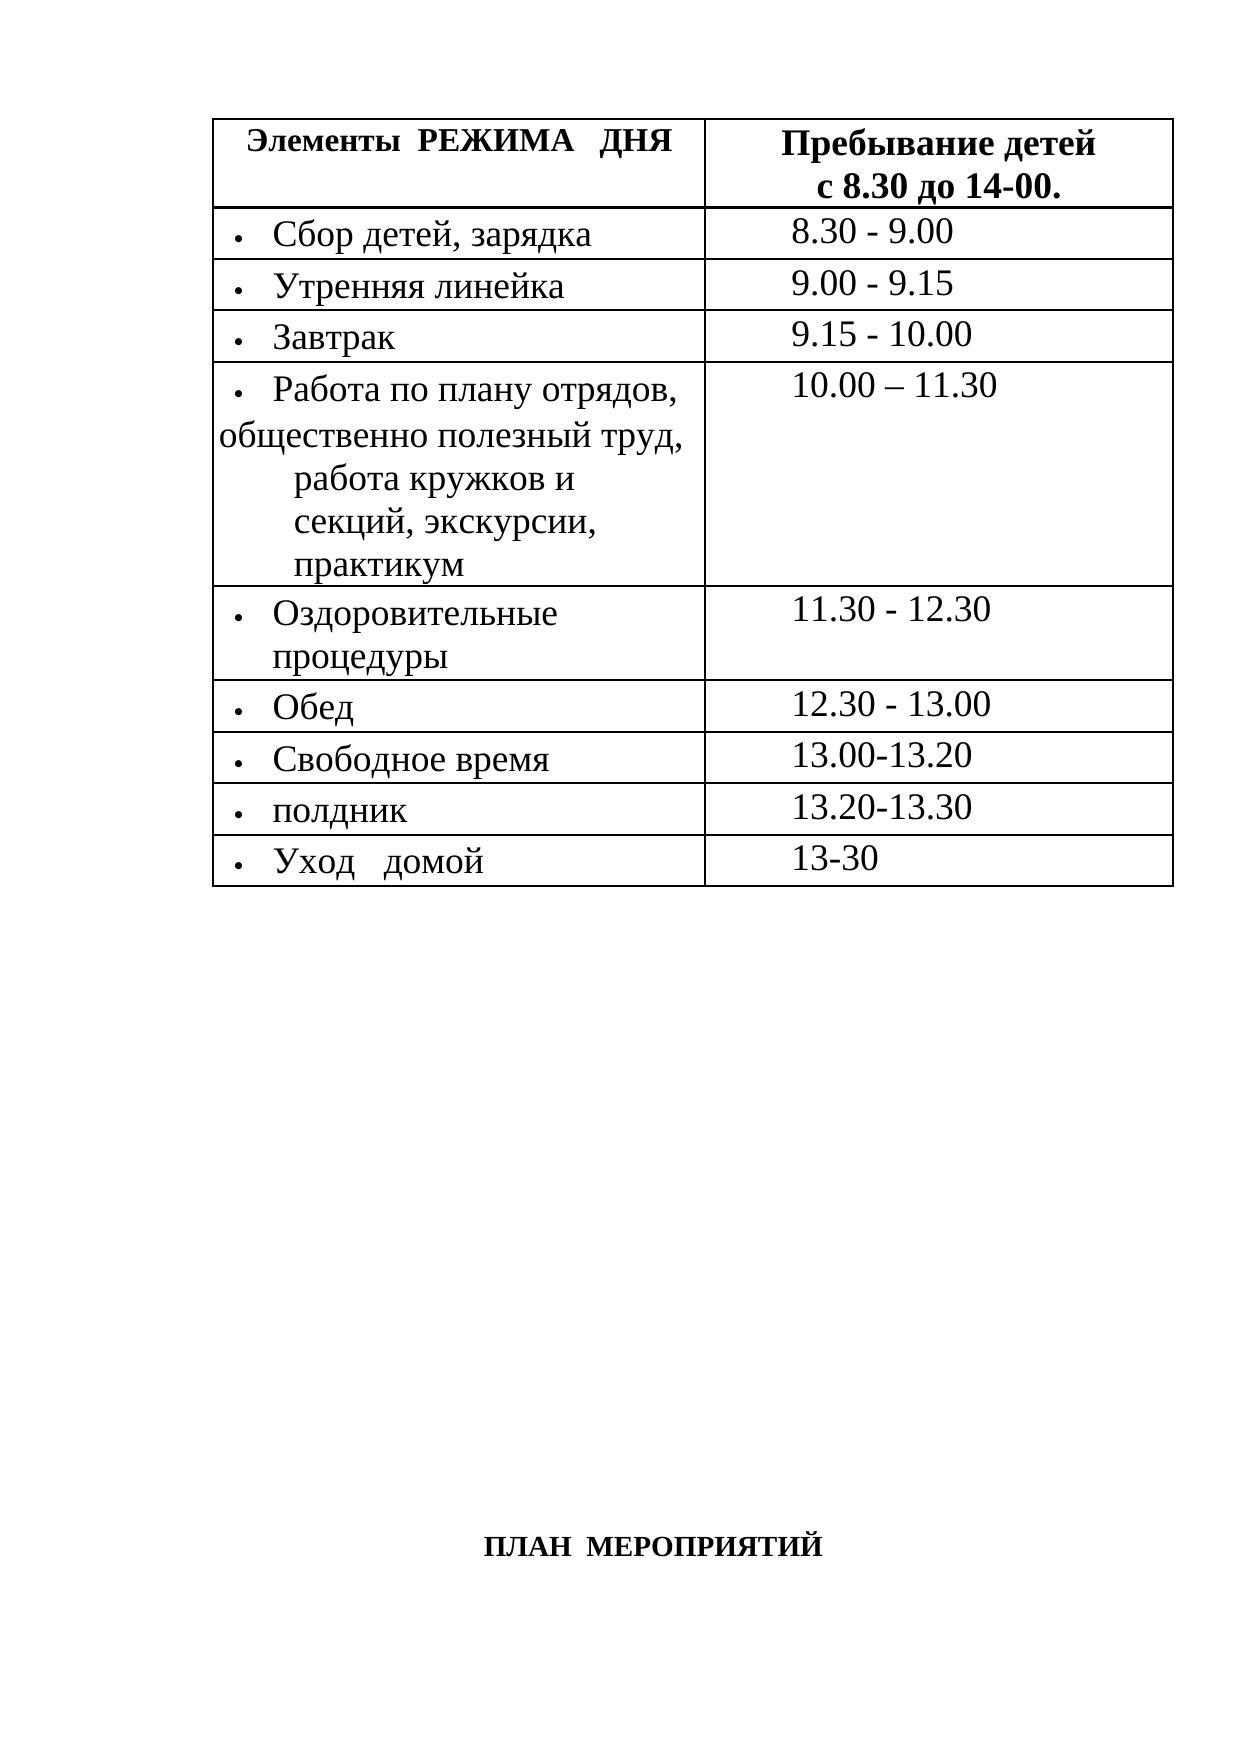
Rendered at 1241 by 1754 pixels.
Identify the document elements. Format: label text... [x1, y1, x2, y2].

table_cell Оздоровительные процедуры [214, 587, 704, 679]
table_cell Уход домой [214, 836, 704, 885]
table_cell Обед [214, 681, 704, 731]
table_header Элементы РЕЖИМА ДНЯ [214, 120, 704, 206]
table_cell 13.00-13.20 [706, 733, 1172, 782]
table_cell полдник [214, 784, 704, 834]
table_header Пребывание детей с 8.30 до 14-00. [706, 120, 1172, 206]
table_cell 9.00 - 9.15 [706, 260, 1172, 309]
table_cell 10.00 – 11.30 [706, 363, 1172, 585]
table_cell 12.30 - 13.00 [706, 681, 1172, 731]
table_cell 8.30 - 9.00 [706, 209, 1172, 258]
table_cell 13.20-13.30 [706, 784, 1172, 834]
table_cell 13-30 [706, 836, 1172, 885]
table_cell Сбор детей, зарядка [214, 209, 704, 258]
table_cell Работа по плану отрядов, общественно полезный труд, работа кружков и секций, экскурсии, практикум [214, 363, 704, 585]
table_cell Утренняя линейка [214, 260, 704, 309]
table_cell 9.15 - 10.00 [706, 311, 1172, 361]
table_cell 11.30 - 12.30 [706, 587, 1172, 679]
table_cell Свободное время [214, 733, 704, 782]
table_cell Завтрак [214, 311, 704, 361]
text ПЛАН МЕРОПРИЯТИЙ [177, 1529, 1152, 1562]
